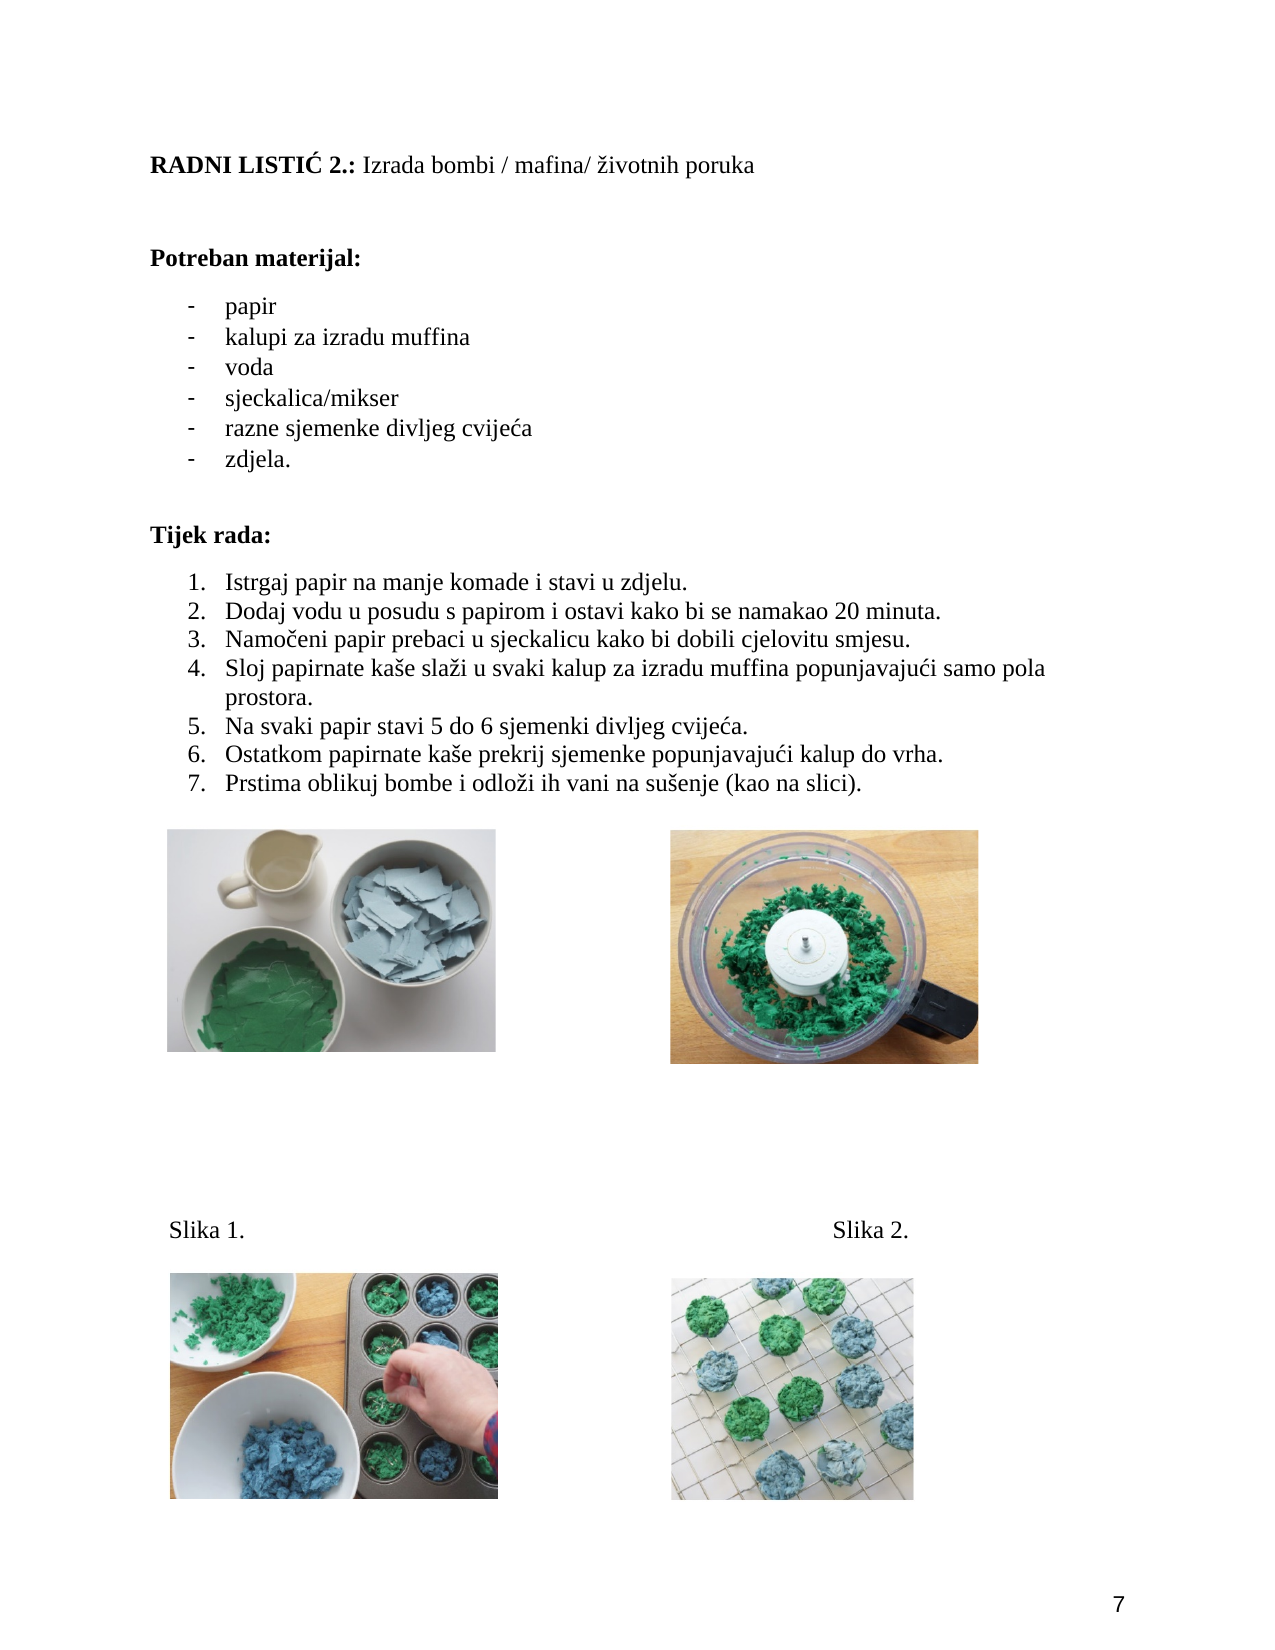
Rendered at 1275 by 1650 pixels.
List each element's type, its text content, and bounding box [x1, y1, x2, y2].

picture [670, 1272, 917, 1501]
text Potreban materijal: [150, 243, 1125, 272]
list Na svaki papir stavi 5 do 6 sjemenki divljeg cvijeća. [187, 711, 1125, 739]
list kalupi za izradu muffina [187, 321, 1125, 351]
list Dodaj vodu u posudu s papirom i ostavi kako bi se namakao 20 minuta. [187, 596, 1125, 624]
list Prstima oblikuj bombe i odloži ih vani na sušenje (kao na slici). [187, 768, 1125, 797]
picture [164, 825, 496, 1051]
list zdjela. [187, 443, 1125, 473]
list Istrgaj papir na manje komade i stavi u zdjelu. [187, 567, 1125, 596]
list Namočeni papir prebaci u sjeckalicu kako bi dobili cjelovitu smjesu. [187, 624, 1125, 653]
list Sloj papirnate kaše slaži u svaki kalup za izradu muffina popunjavajući samo pola prostora. [187, 653, 1125, 711]
list papir [187, 290, 1125, 321]
list Ostatkom papirnate kaše prekrij sjemenke popunjavajući kalup do vrha. [187, 739, 1125, 768]
text Slika 1. Slika 2. [150, 1215, 1125, 1244]
list razne sjemenke divljeg cvijeća [187, 412, 1125, 443]
list sjeckalica/mikser [187, 382, 1125, 412]
text Tijek rada: [150, 520, 1125, 549]
list voda [187, 351, 1125, 382]
picture [166, 1269, 498, 1498]
text RADNI LISTIĆ 2.: Izrada bombi / mafina/ životnih poruka [150, 150, 1125, 179]
picture [668, 825, 979, 1063]
